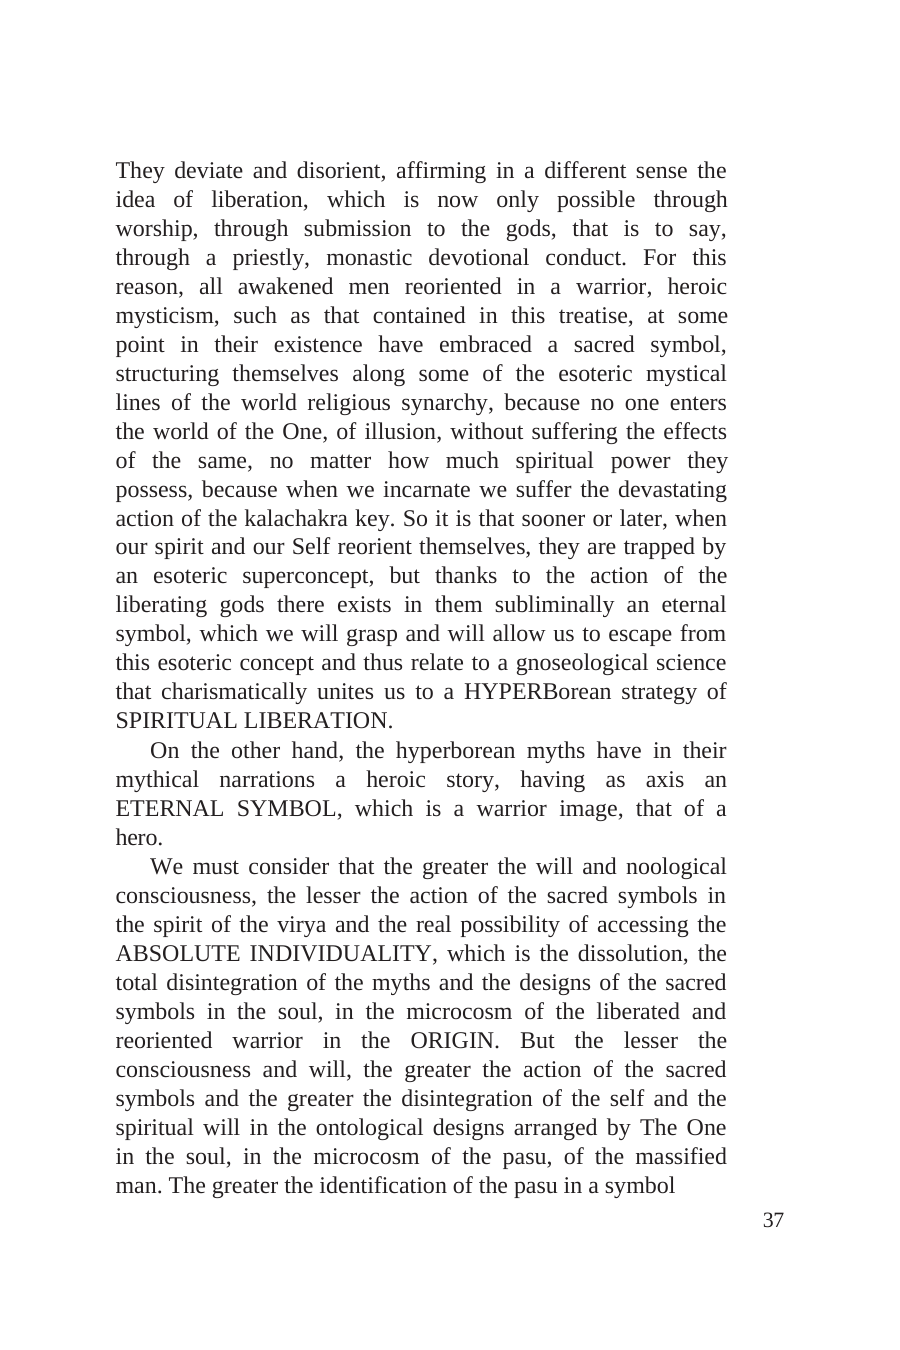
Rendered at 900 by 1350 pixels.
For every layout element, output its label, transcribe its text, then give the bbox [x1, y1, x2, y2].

text They deviate and disorient, affirming in a different sense the idea of liberation, which is now only possible through worship, through submission to the gods, that is to say, through a priestly, monastic devotional conduct. For this reason, all awakened men reoriented in a warrior, heroic mysticism, such as that contained in this treatise, at some point in their existence have embraced a sacred symbol, structuring themselves along some of the esoteric mystical lines of the world religious synarchy, because no one enters the world of the One, of illusion, without suffering the effects of the same, no matter how much spiritual power they possess, because when we incarnate we suffer the devastating action of the kalachakra key. So it is that sooner or later, when our spirit and our Self reorient themselves, they are trapped by an esoteric superconcept, but thanks to the action of the liberating gods there exists in them subliminally an eternal symbol, which we will grasp and will allow us to escape from this esoteric concept and thus relate to a gnoseological science that charismatically unites us to a HYPERBorean strategy of SPIRITUAL LIBERATION. [115, 156, 728, 734]
text On the other hand, the hyperborean myths have in their mythical narrations a heroic story, having as axis an ETERNAL SYMBOL, which is a warrior image, that of a hero. [115, 736, 728, 851]
text We must consider that the greater the will and noological consciousness, the lesser the action of the sacred symbols in the spirit of the virya and the real possibility of accessing the ABSOLUTE INDIVIDUALITY, which is the dissolution, the total disintegration of the myths and the designs of the sacred symbols in the soul, in the microcosm of the liberated and reoriented warrior in the ORIGIN. But the lesser the consciousness and will, the greater the action of the sacred symbols and the greater the disintegration of the self and the spiritual will in the ontological designs arranged by The One in the soul, in the microcosm of the pasu, of the massified man. The greater the identification of the pasu in a symbol [115, 852, 728, 1198]
